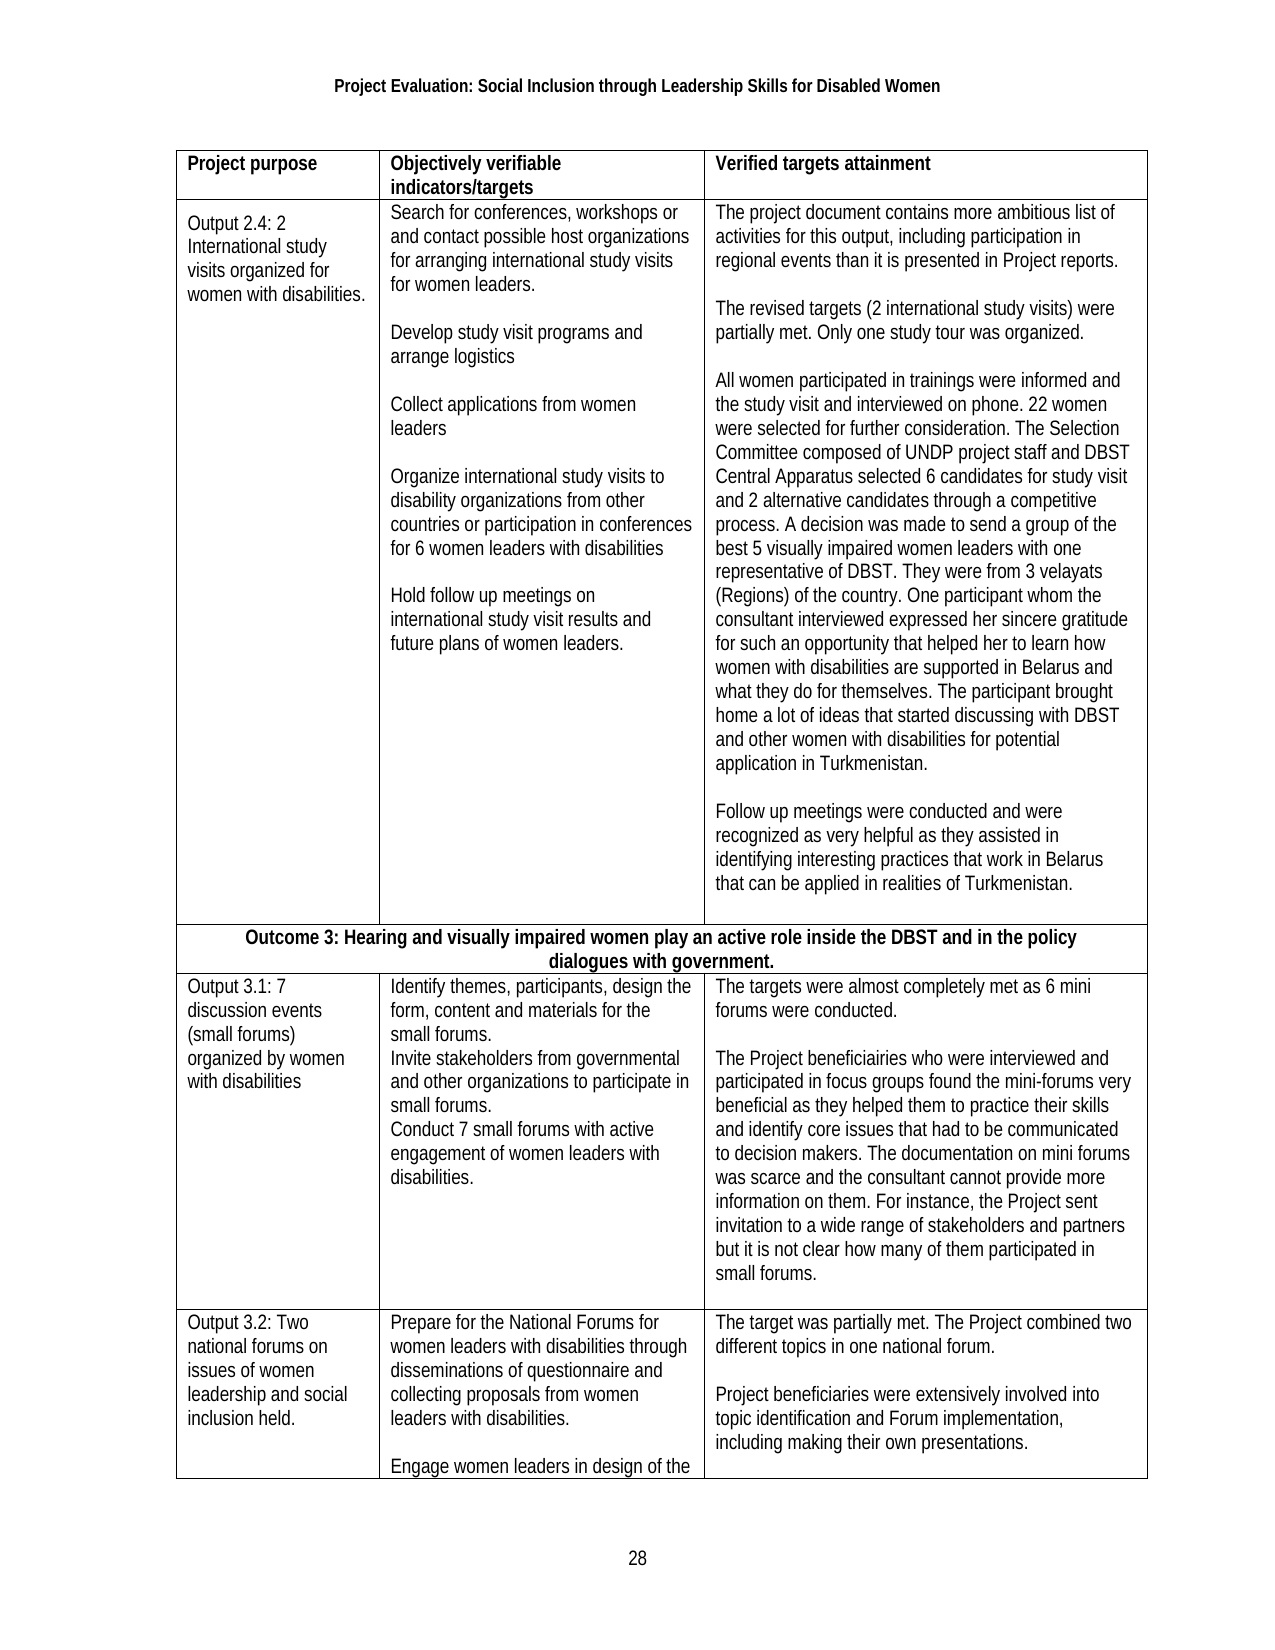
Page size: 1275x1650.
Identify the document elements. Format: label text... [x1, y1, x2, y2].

table_cell Outcome 3: Hearing and visually impaired women play an active role inside the DBST and in the policy dialogues with government. [177, 925, 1147, 972]
table_cell The project document contains more ambitious list of activities for this output, including participation in regional events than it is presented in Project reports. The revised targets (2 international study visits) were partially met. Only one study tour was organized. All women participated in trainings were informed and the study visit and interviewed on phone. 22 women were selected for further consideration. The Selection Committee composed of UNDP project staff and DBST Central Apparatus selected 6 candidates for study visit and 2 alternative candidates through a competitive process. A decision was made to send a group of the best 5 visually impaired women leaders with one representative of DBST. They were from 3 velayats (Regions) of the country. One participant whom the consultant interviewed expressed her sincere gratitude for such an opportunity that helped her to learn how women with disabilities are supported in Belarus and what they do for themselves. The participant brought home a lot of ideas that started discussing with DBST and other women with disabilities for potential application in Turkmenistan. Follow up meetings were conducted and were recognized as very helpful as they assisted in identifying interesting practices that work in Belarus that can be applied in realities of Turkmenistan. [705, 200, 1147, 923]
table_cell Output 2.4: 2 International study visits organized for women with disabilities. [177, 200, 379, 923]
table_header Verified targets attainment [705, 151, 1147, 199]
table_cell The targets were almost completely met as 6 mini forums were conducted. The Project beneficiairies who were interviewed and participated in focus groups found the mini-forums very beneficial as they helped them to practice their skills and identify core issues that had to be communicated to decision makers. The documentation on mini forums was scarce and the consultant cannot provide more information on them. For instance, the Project sent invitation to a wide range of stakeholders and partners but it is not clear how many of them participated in small forums. [705, 974, 1147, 1309]
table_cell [705, 1310, 1147, 1478]
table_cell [380, 1310, 704, 1478]
table_cell Identify themes, participants, design the form, content and materials for the small forums. Invite stakeholders from governmental and other organizations to participate in small forums. Conduct 7 small forums with active engagement of women leaders with disabilities. [380, 974, 704, 1309]
table_header Project purpose [177, 151, 379, 199]
table_cell Search for conferences, workshops or and contact possible host organizations for arranging international study visits for women leaders. Develop study visit programs and arrange logistics Collect applications from women leaders Organize international study visits to disability organizations from other countries or participation in conferences for 6 women leaders with disabilities Hold follow up meetings on international study visit results and future plans of women leaders. [380, 200, 704, 923]
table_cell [177, 1310, 379, 1478]
table_cell Output 3.1: 7 discussion events (small forums) organized by women with disabilities [177, 974, 379, 1309]
table_header Objectively verifiable indicators/targets [380, 151, 704, 199]
